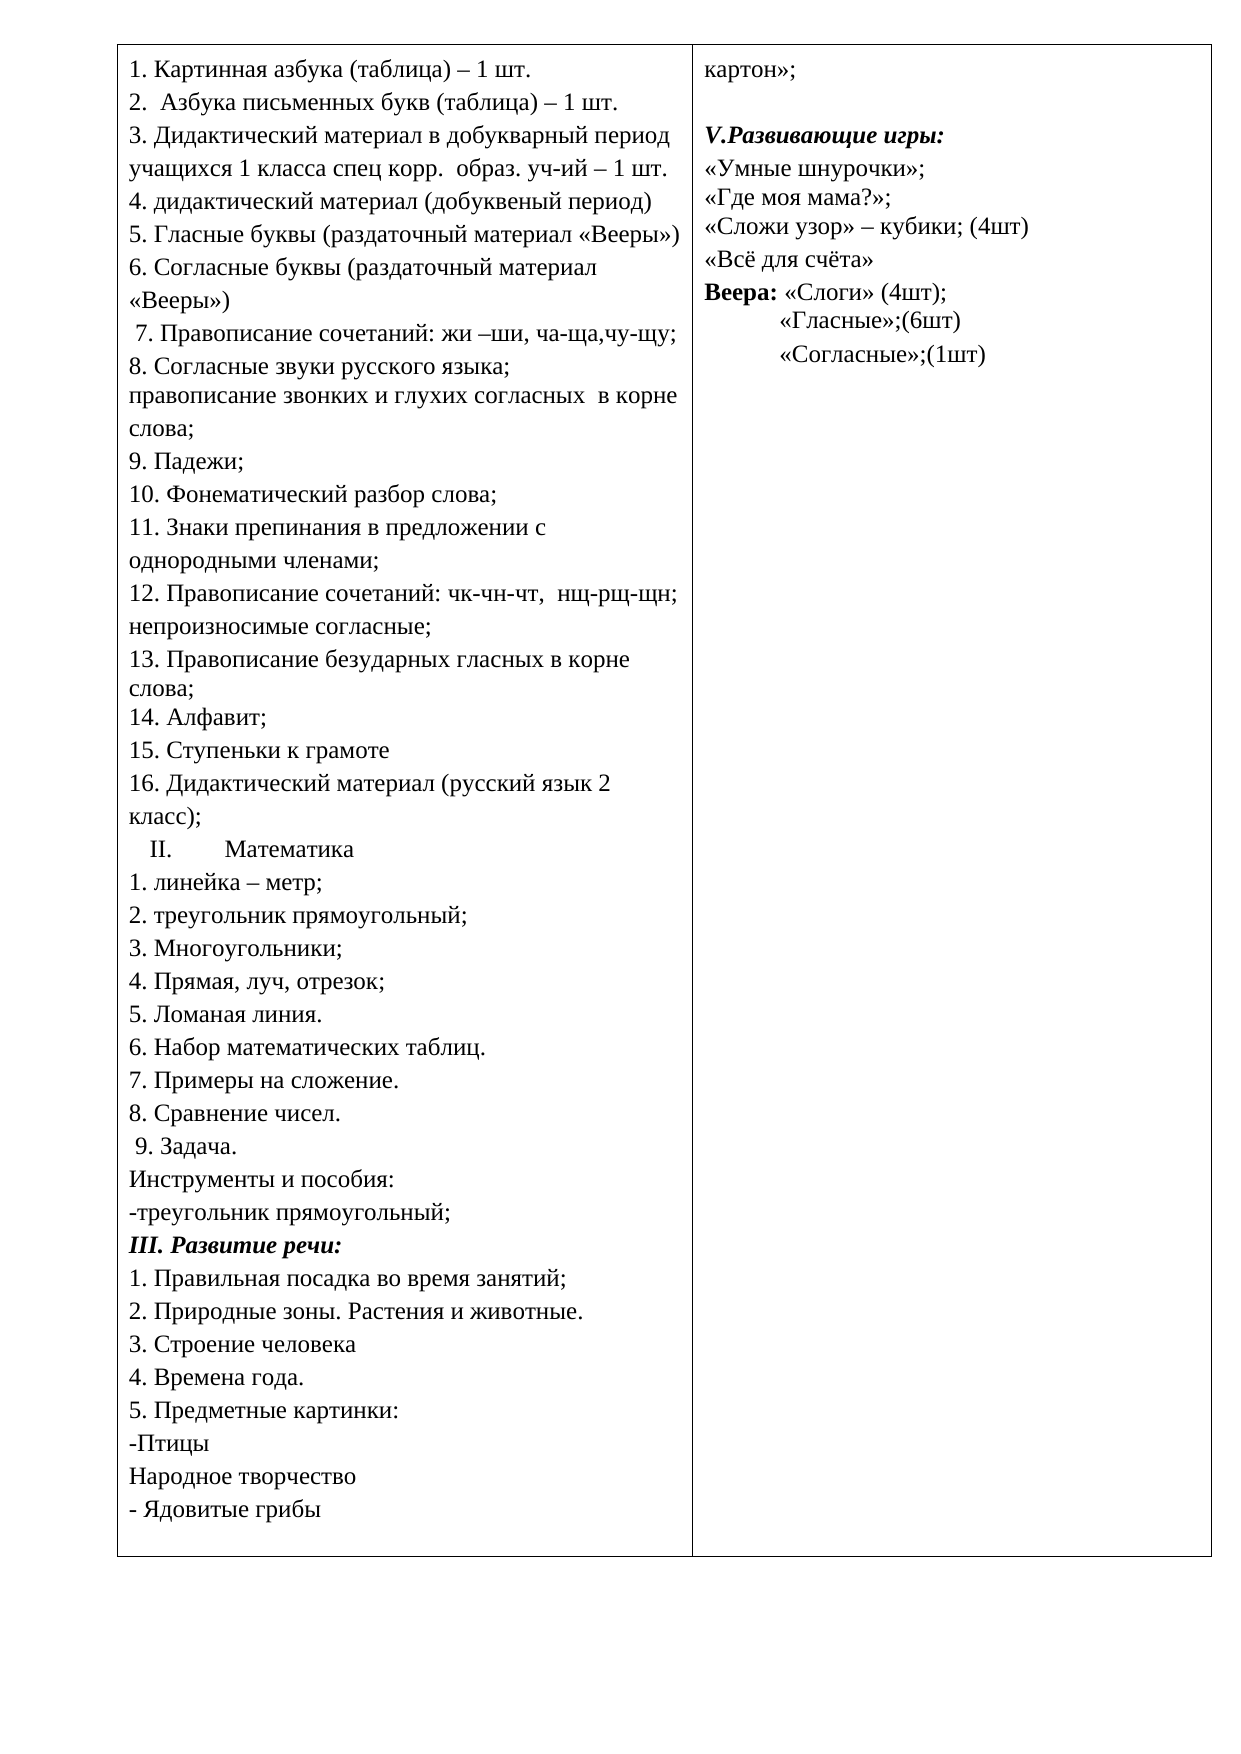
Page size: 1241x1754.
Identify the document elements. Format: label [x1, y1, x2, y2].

table_cell [118, 45, 692, 1556]
table_cell [693, 45, 1211, 1556]
